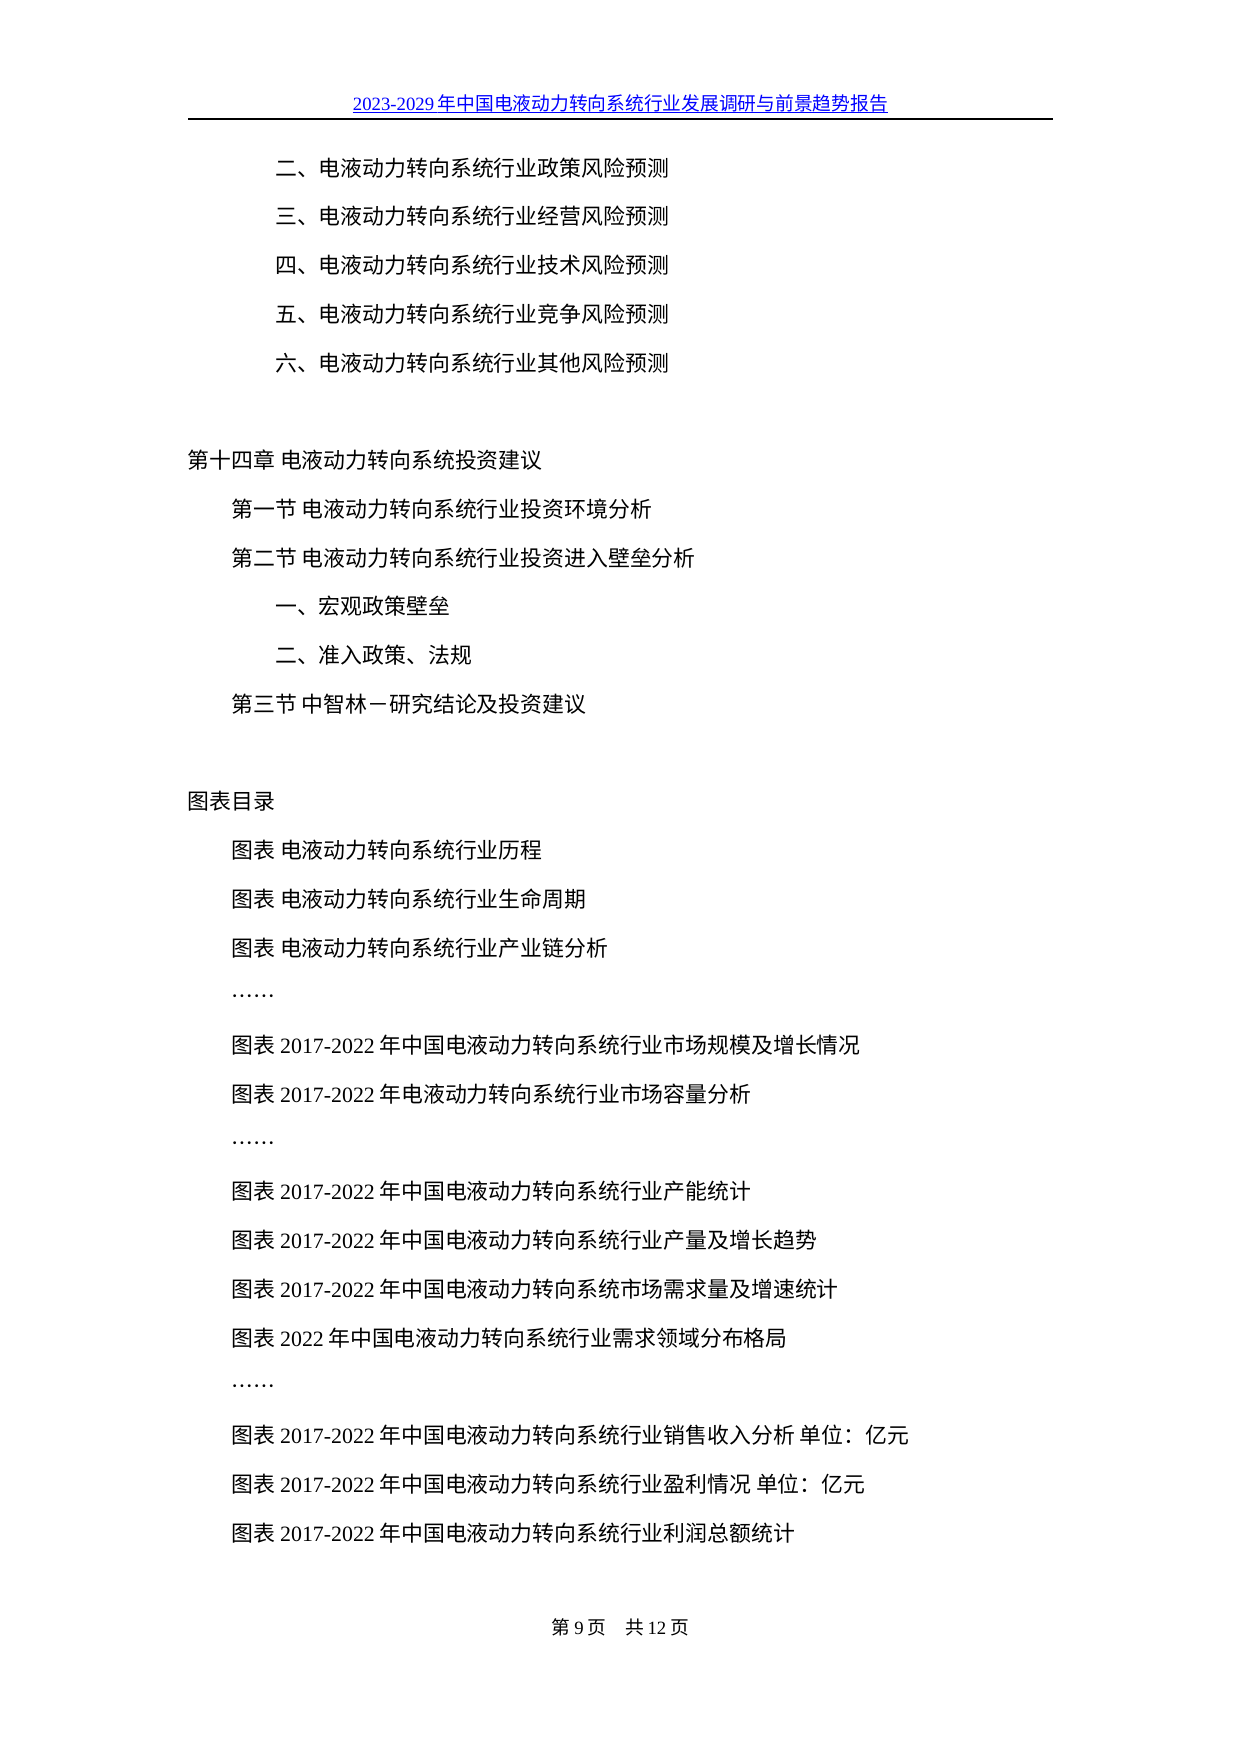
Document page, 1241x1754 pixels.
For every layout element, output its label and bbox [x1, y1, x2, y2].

text [187, 150, 1053, 1548]
